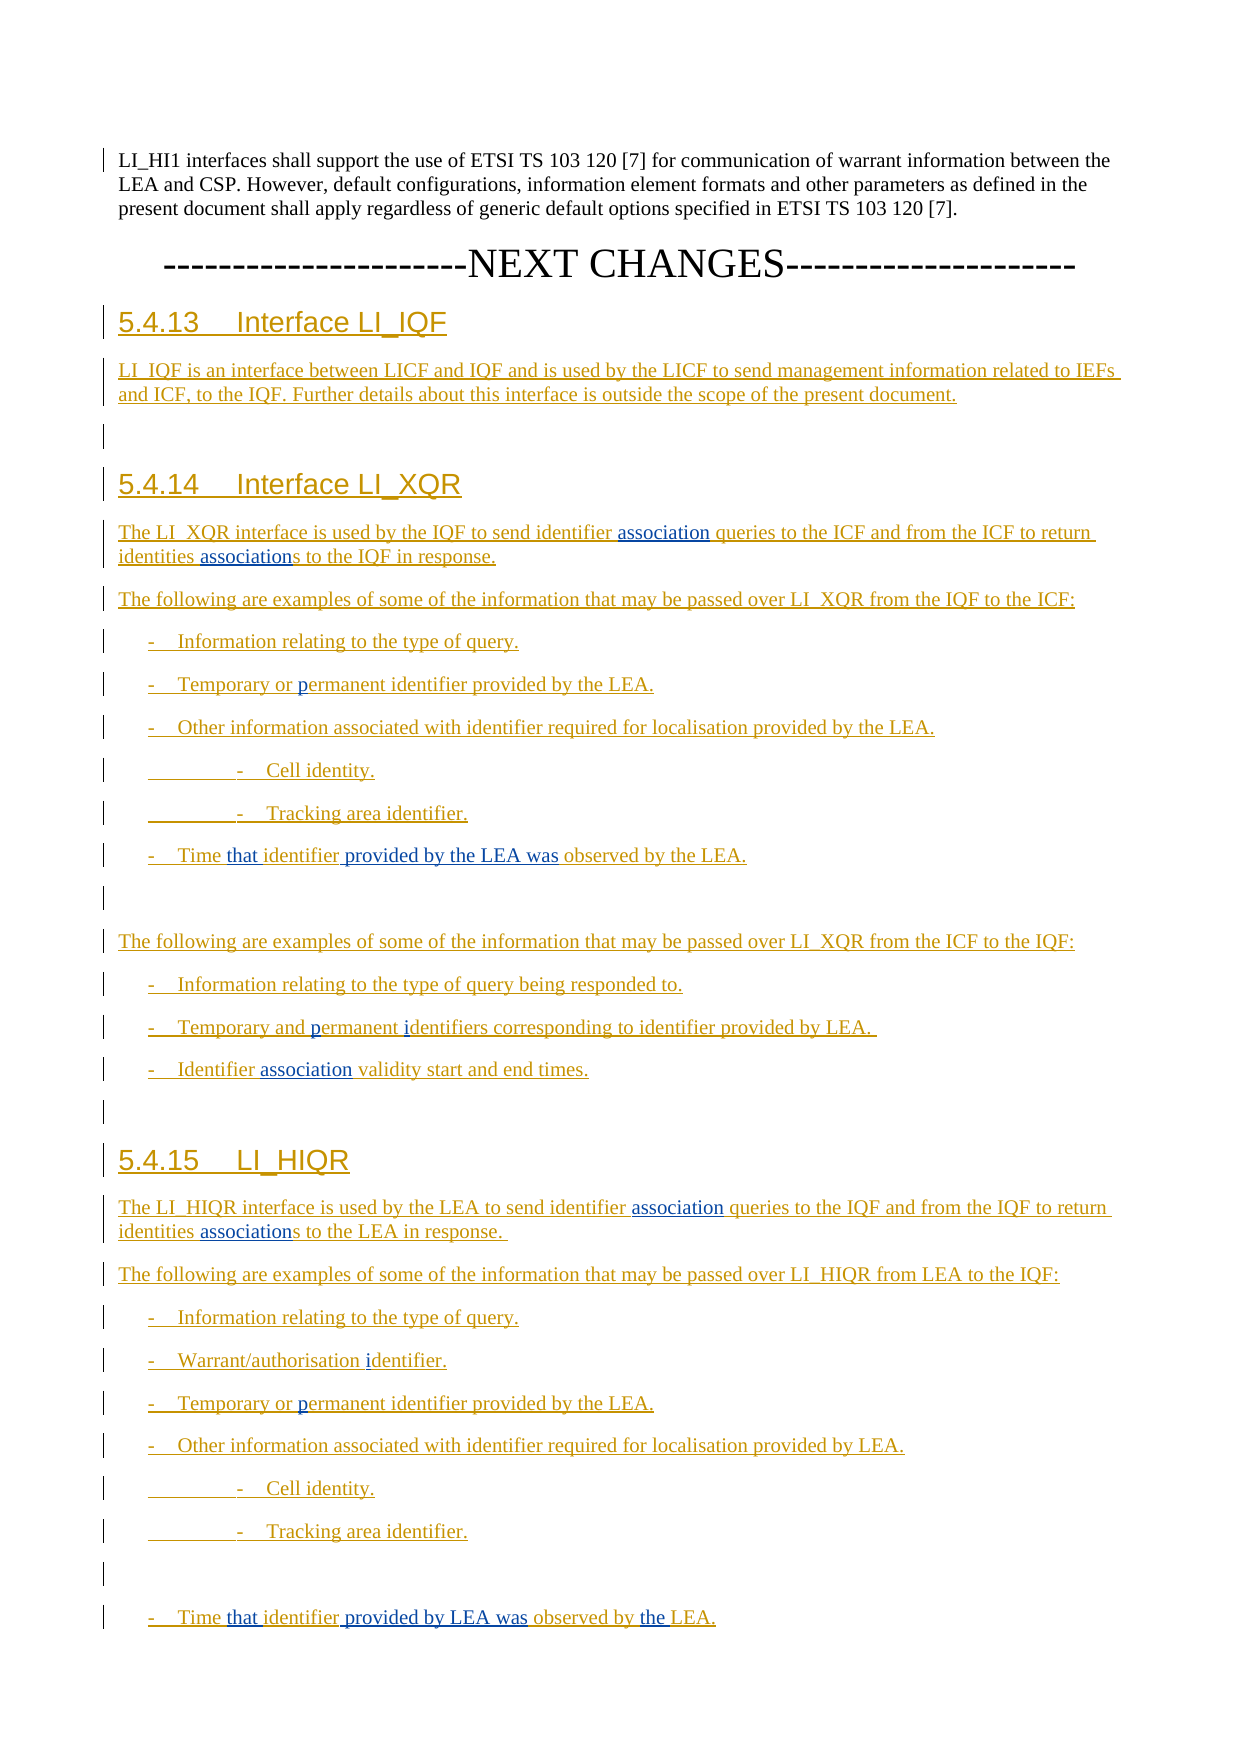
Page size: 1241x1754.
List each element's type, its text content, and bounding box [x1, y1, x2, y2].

text LI_HI1 interfaces shall support the use of ETSI TS 103 120 [7] for communication of warrant information between the LEA and CSP. However, default configurations, information element formats and other parameters as defined in the present document shall apply regardless of generic default options specified in ETSI TS 103 120 [7]. [118, 148, 1122, 220]
text ----------------------NEXT CHANGES--------------------- [118, 239, 1122, 287]
